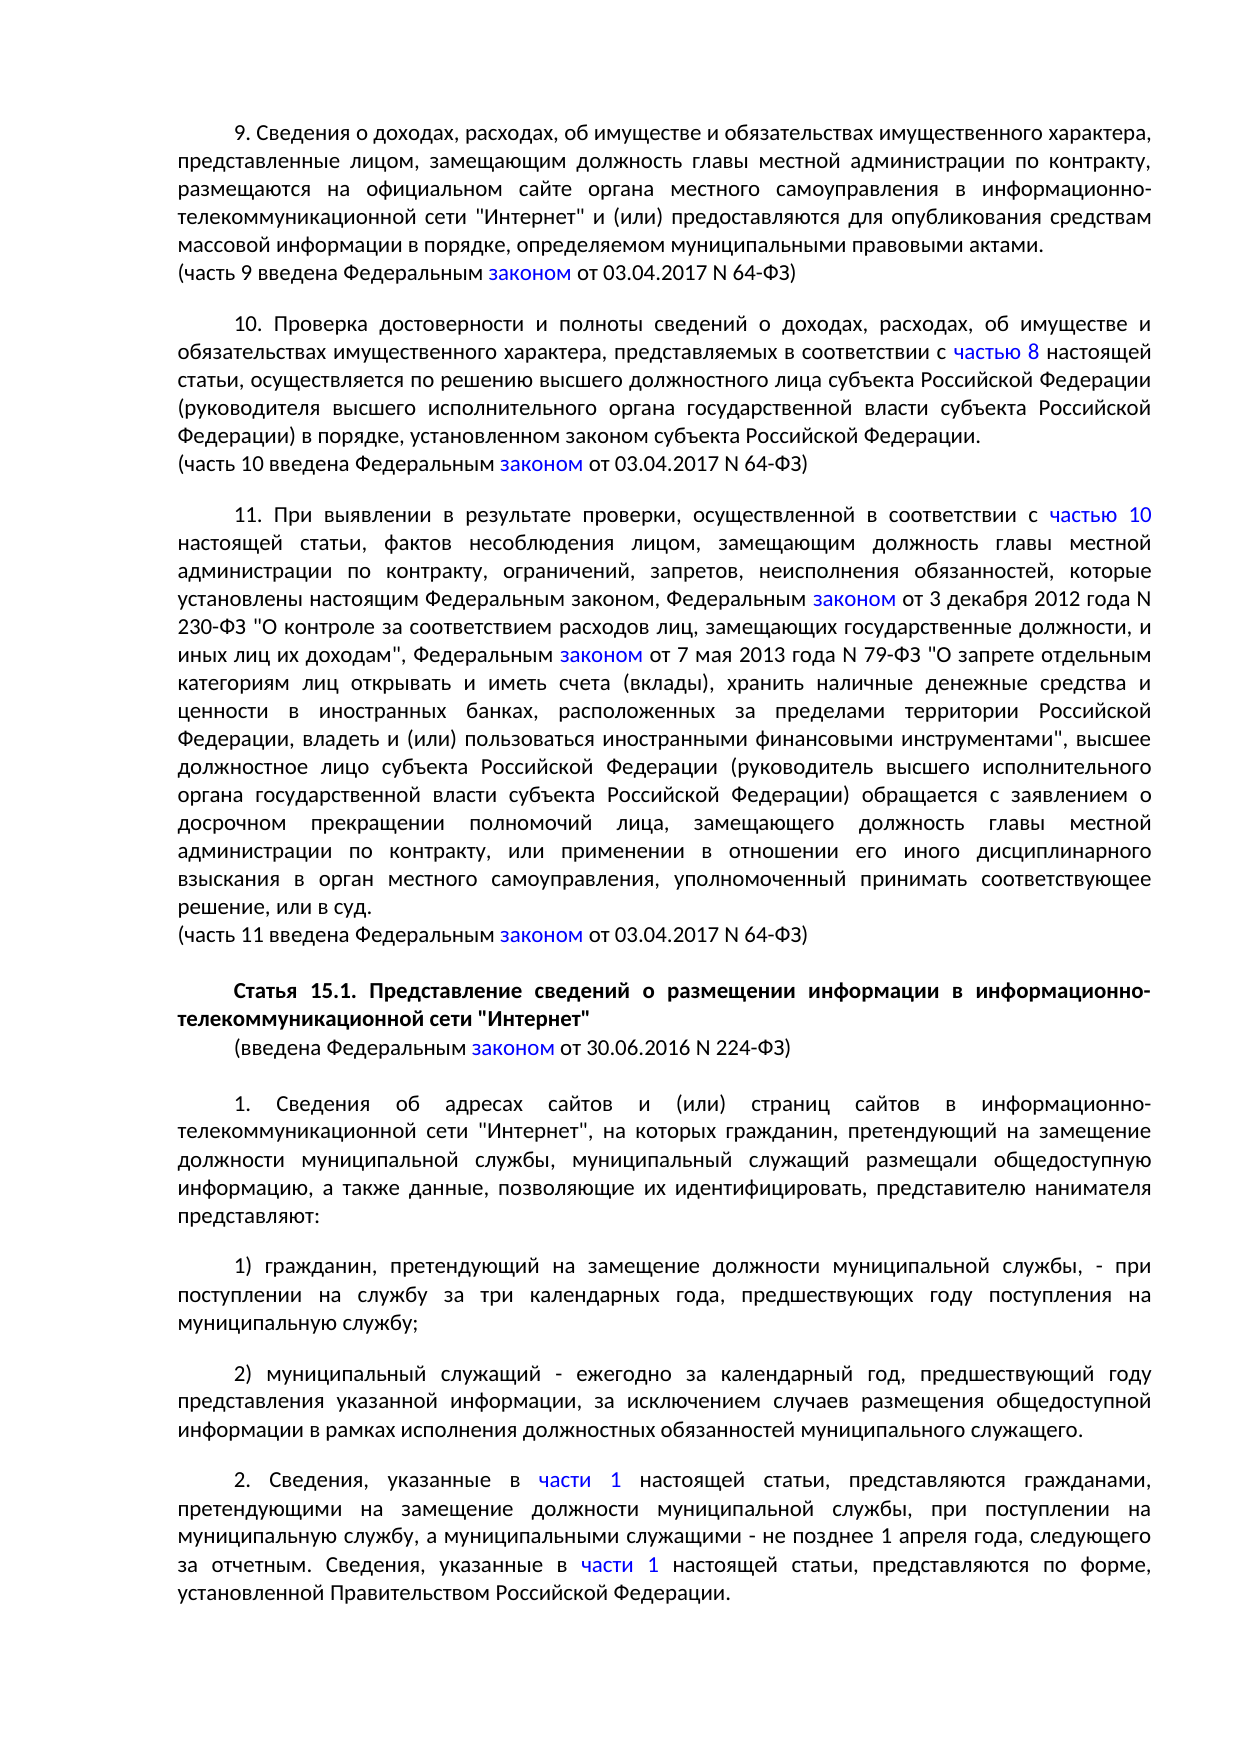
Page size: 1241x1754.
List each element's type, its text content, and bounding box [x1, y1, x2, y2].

text 9. Сведения о доходах, расходах, об имуществе и обязательствах имущественного характера, представленные лицом, замещающим должность главы местной администрации по контракту, размещаются на официальном сайте органа местного самоуправления в информационно-телекоммуникационной сети "Интернет" и (или) предоставляются для опубликования средствам массовой информации в порядке, определяемом муниципальными правовыми актами. [177, 118, 1152, 258]
text (часть 9 введена Федеральным законом от 03.04.2017 N 64-ФЗ) [177, 258, 1152, 286]
text (часть 11 введена Федеральным законом от 03.04.2017 N 64-ФЗ) [177, 921, 1152, 948]
title Статья 15.1. Представление сведений о размещении информации в информационно-телекоммуникационной сети "Интернет" [177, 977, 1152, 1033]
text 2) муниципальный служащий - ежегодно за календарный год, предшествующий году представления указанной информации, за исключением случаев размещения общедоступной информации в рамках исполнения должностных обязанностей муниципального служащего. [177, 1359, 1152, 1443]
text 10. Проверка достоверности и полноты сведений о доходах, расходах, об имуществе и обязательствах имущественного характера, представляемых в соответствии с частью 8 настоящей статьи, осуществляется по решению высшего должностного лица субъекта Российской Федерации (руководителя высшего исполнительного органа государственной власти субъекта Российской Федерации) в порядке, установленном законом субъекта Российской Федерации. [177, 309, 1152, 449]
text 1. Сведения об адресах сайтов и (или) страниц сайтов в информационно-телекоммуникационной сети "Интернет", на которых гражданин, претендующий на замещение должности муниципальной службы, муниципальный служащий размещали общедоступную информацию, а также данные, позволяющие их идентифицировать, представителю нанимателя представляют: [177, 1089, 1152, 1229]
text 1) гражданин, претендующий на замещение должности муниципальной службы, - при поступлении на службу за три календарных года, предшествующих году поступления на муниципальную службу; [177, 1252, 1152, 1336]
text 2. Сведения, указанные в части 1 настоящей статьи, представляются гражданами, претендующими на замещение должности муниципальной службы, при поступлении на муниципальную службу, а муниципальными служащими - не позднее 1 апреля года, следующего за отчетным. Сведения, указанные в части 1 настоящей статьи, представляются по форме, установленной Правительством Российской Федерации. [177, 1466, 1152, 1606]
text (введена Федеральным законом от 30.06.2016 N 224-ФЗ) [177, 1033, 1152, 1061]
text 11. При выявлении в результате проверки, осуществленной в соответствии с частью 10 настоящей статьи, фактов несоблюдения лицом, замещающим должность главы местной администрации по контракту, ограничений, запретов, неисполнения обязанностей, которые установлены настоящим Федеральным законом, Федеральным законом от 3 декабря 2012 года N 230-ФЗ "О контроле за соответствием расходов лиц, замещающих государственные должности, и иных лиц их доходам", Федеральным законом от 7 мая 2013 года N 79-ФЗ "О запрете отдельным категориям лиц открывать и иметь счета (вклады), хранить наличные денежные средства и ценности в иностранных банках, расположенных за пределами территории Российской Федерации, владеть и (или) пользоваться иностранными финансовыми инструментами", высшее должностное лицо субъекта Российской Федерации (руководитель высшего исполнительного органа государственной власти субъекта Российской Федерации) обращается с заявлением о досрочном прекращении полномочий лица, замещающего должность главы местной администрации по контракту, или применении в отношении его иного дисциплинарного взыскания в орган местного самоуправления, уполномоченный принимать соответствующее решение, или в суд. [177, 500, 1152, 921]
text (часть 10 введена Федеральным законом от 03.04.2017 N 64-ФЗ) [177, 449, 1152, 477]
